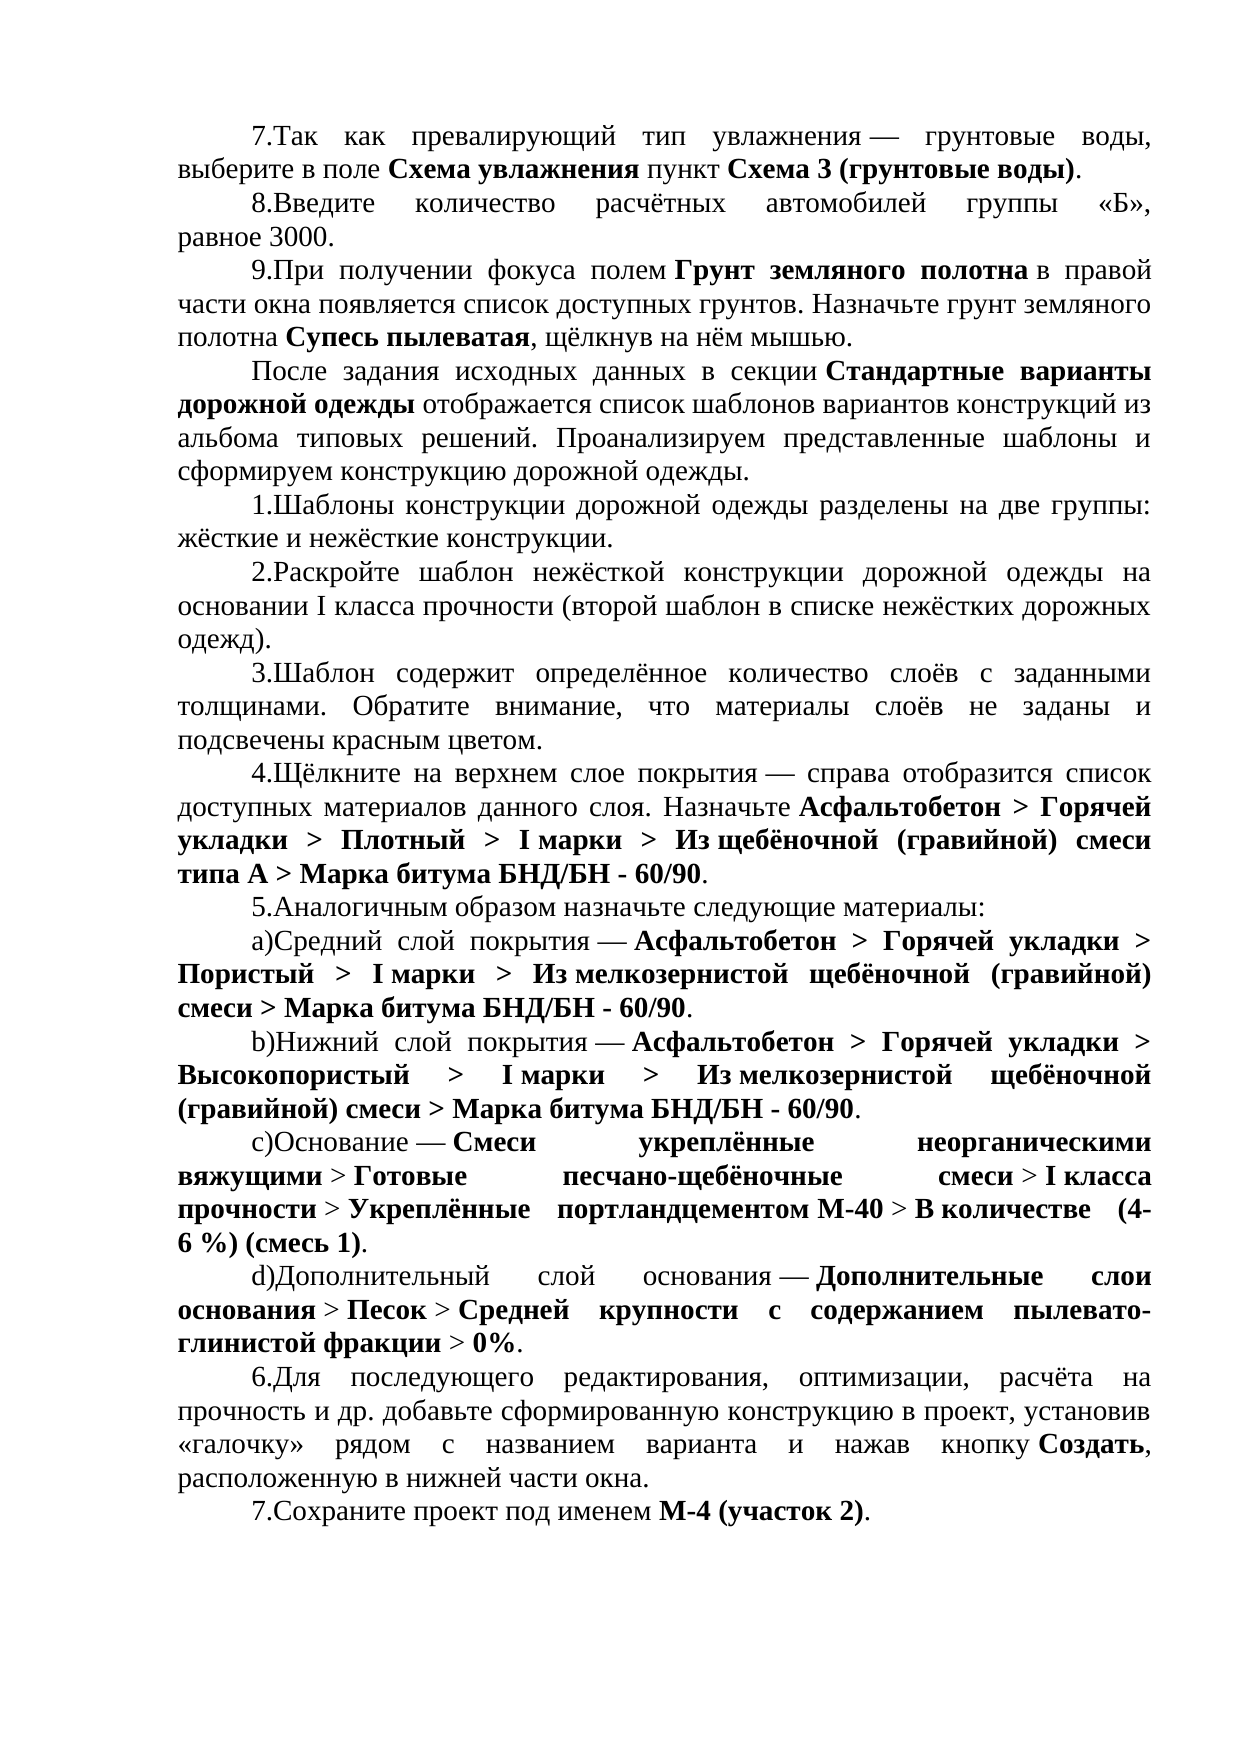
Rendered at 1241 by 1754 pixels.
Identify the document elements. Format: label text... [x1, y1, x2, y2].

text 8.Введите количество расчётных автомобилей группы «Б», равное 3000. [177, 185, 1152, 252]
text d)Дополнительный слой основания — Дополнительные слои основания > Песок > Средней крупности с содержанием пылевато-глинистой фракции > 0%. [177, 1258, 1152, 1359]
text 2.Раскройте шаблон нежёсткой конструкции дорожной одежды на основании I класса прочности (второй шаблон в списке нежёстких дорожных одежд). [177, 554, 1152, 655]
text 4.Щёлкните на верхнем слое покрытия — справа отобразится список доступных материалов данного слоя. Назначьте Асфальтобетон > Горячей укладки > Плотный > I марки > Из щебёночной (гравийной) смеси типа А > Марка битума БНД/БН - 60/90. [177, 755, 1152, 889]
text После задания исходных данных в секции Стандартные варианты дорожной одежды отображается список шаблонов вариантов конструкций из альбома типовых решений. Проанализируем представленные шаблоны и сформируем конструкцию дорожной одежды. [177, 353, 1152, 487]
text a)Средний слой покрытия — Асфальтобетон > Горячей укладки > Пористый > I марки > Из мелкозернистой щебёночной (гравийной) смеси > Марка битума БНД/БН - 60/90. [177, 923, 1152, 1024]
text 5.Аналогичным образом назначьте следующие материалы: [177, 889, 1152, 923]
text 6.Для последующего редактирования, оптимизации, расчёта на прочность и др. добавьте сформированную конструкцию в проект, установив «галочку» рядом с названием варианта и нажав кнопку Создать, расположенную в нижней части окна. [177, 1359, 1152, 1493]
text 7.Сохраните проект под именем М-4 (участок 2). [177, 1493, 1152, 1527]
text c)Основание — Смеси укреплённые неорганическими вяжущими > Готовые песчано-щебёночные смеси > I класса прочности > Укреплённые портландцементом М-40 > В количестве (4-6 %) (смесь 1). [177, 1124, 1152, 1258]
text 9.При получении фокуса полем Грунт земляного полотна в правой части окна появляется список доступных грунтов. Назначьте грунт земляного полотна Супесь пылеватая, щёлкнув на нём мышью. [177, 252, 1152, 353]
text 3.Шаблон содержит определённое количество слоёв с заданными толщинами. Обратите внимание, что материалы слоёв не заданы и подсвечены красным цветом. [177, 655, 1152, 755]
text 1.Шаблоны конструкции дорожной одежды разделены на две группы: жёсткие и нежёсткие конструкции. [177, 487, 1152, 554]
text 7.Так как превалирующий тип увлажнения — грунтовые воды, выберите в поле Схема увлажнения пункт Схема 3 (грунтовые воды). [177, 118, 1152, 185]
text b)Нижний слой покрытия — Асфальтобетон > Горячей укладки > Высокопористый > I марки > Из мелкозернистой щебёночной (гравийной) смеси > Марка битума БНД/БН - 60/90. [177, 1024, 1152, 1124]
